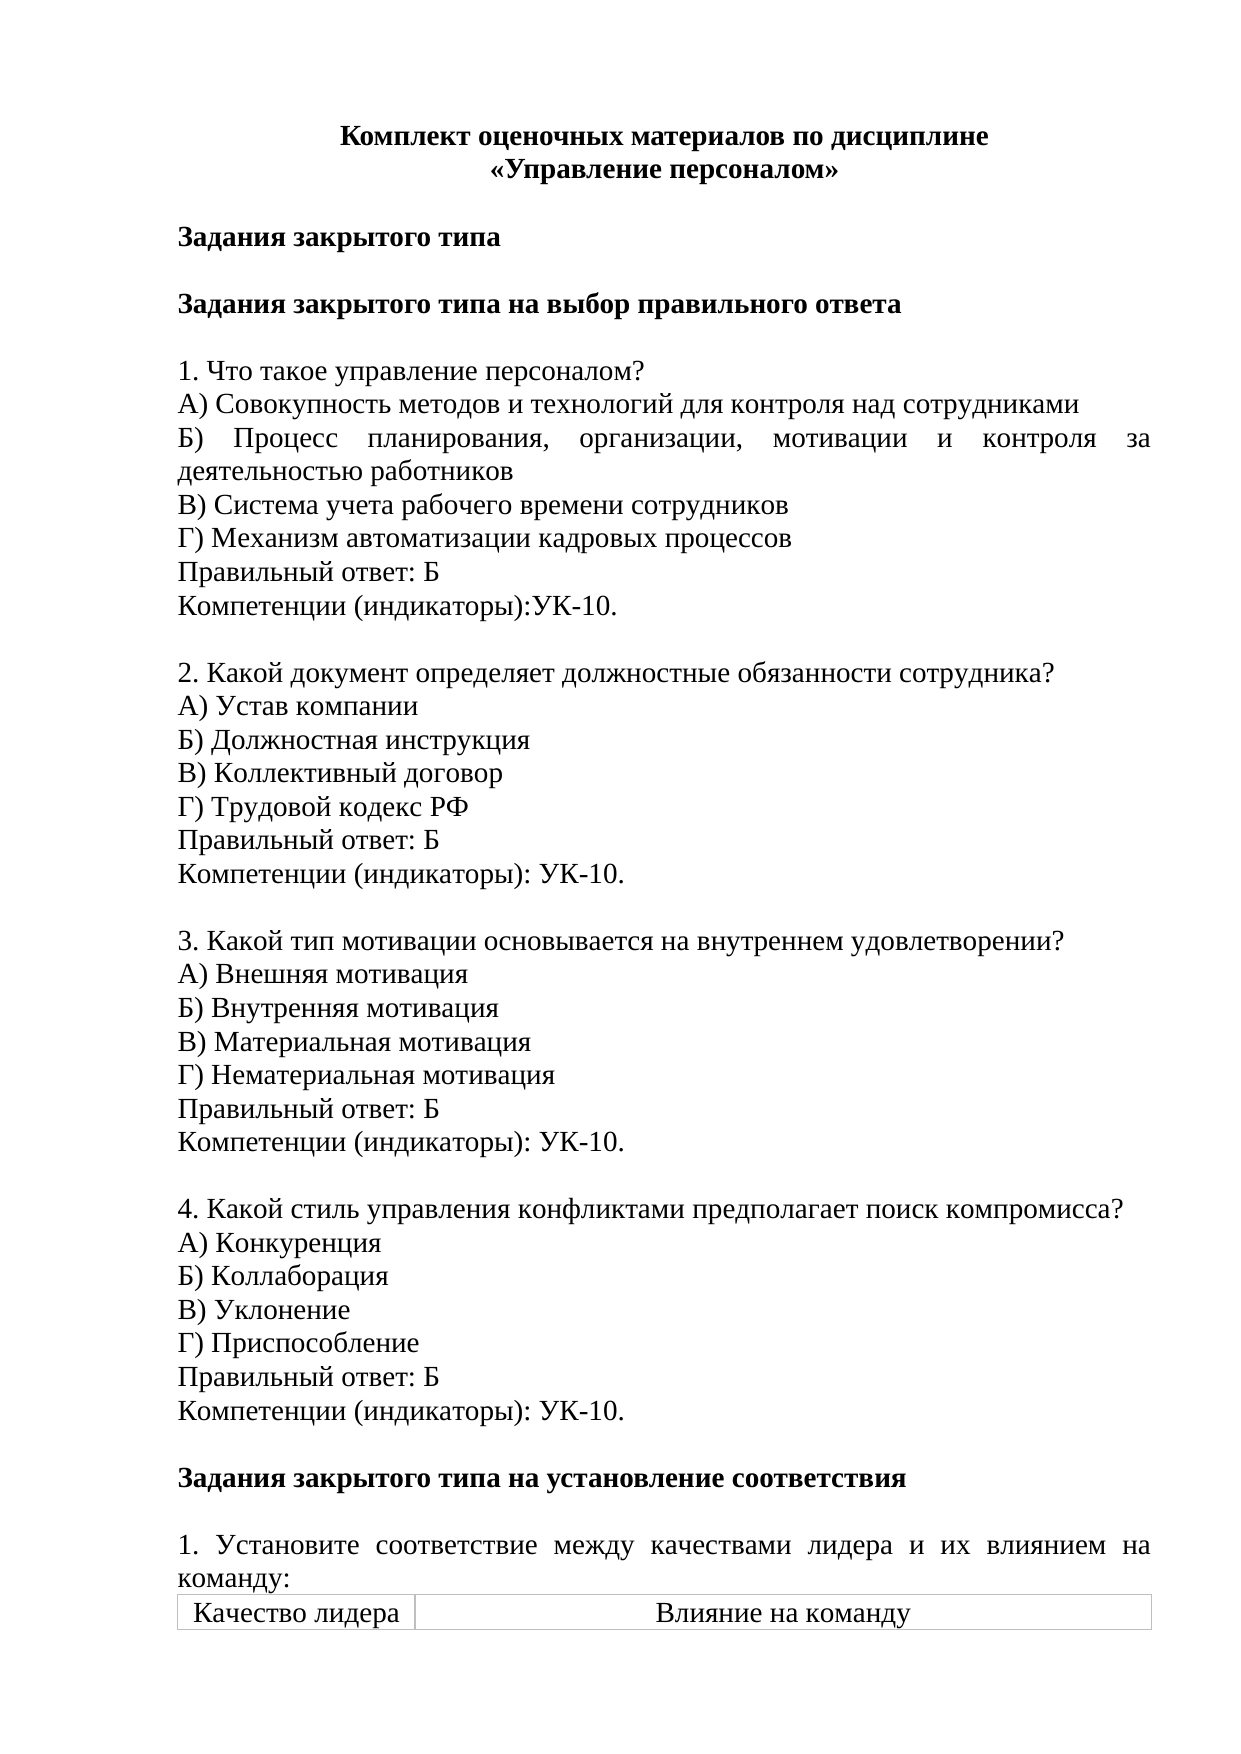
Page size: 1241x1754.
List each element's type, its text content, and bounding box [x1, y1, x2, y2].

text Правильный ответ: Б [177, 1359, 1152, 1393]
text А) Внешняя мотивация [177, 957, 1152, 990]
text В) Уклонение [177, 1292, 1152, 1326]
table_header Качество лидера [178, 1595, 414, 1628]
text Комплект оценочных материалов по дисциплине «Управление персоналом» [177, 118, 1152, 185]
text В) Система учета рабочего времени сотрудников [177, 487, 1152, 521]
text Б) Внутренняя мотивация [177, 990, 1152, 1024]
text А) Конкуренция [177, 1225, 1152, 1258]
text Б) Коллаборация [177, 1258, 1152, 1292]
text Б) Процесс планирования, организации, мотивации и контроля за деятельностью работников [177, 420, 1152, 487]
text Правильный ответ: Б [177, 1091, 1152, 1124]
text 2. Какой документ определяет должностные обязанности сотрудника? [177, 655, 1152, 688]
text 1. Установите соответствие между качествами лидера и их влиянием на команду: [177, 1527, 1152, 1594]
text Г) Нематериальная мотивация [177, 1057, 1152, 1091]
subtitle Задания закрытого типа [177, 219, 1152, 252]
text В) Коллективный договор [177, 755, 1152, 789]
subtitle Задания закрытого типа на установление соответствия [177, 1460, 1152, 1493]
text Компетенции (индикаторы):УК-10. [177, 588, 1152, 621]
table_header Влияние на команду [416, 1595, 1151, 1628]
text Правильный ответ: Б [177, 554, 1152, 588]
text Г) Трудовой кодекс РФ [177, 789, 1152, 822]
text 4. Какой стиль управления конфликтами предполагает поиск компромисса? [177, 1191, 1152, 1225]
text А) Совокупность методов и технологий для контроля над сотрудниками [177, 386, 1152, 420]
text Компетенции (индикаторы): УК-10. [177, 856, 1152, 889]
text 1. Что такое управление персоналом? [177, 353, 1152, 386]
text В) Материальная мотивация [177, 1024, 1152, 1057]
text 3. Какой тип мотивации основывается на внутреннем удовлетворении? [177, 923, 1152, 957]
subtitle Задания закрытого типа на выбор правильного ответа [177, 286, 1152, 319]
text Г) Приспособление [177, 1326, 1152, 1359]
text Правильный ответ: Б [177, 822, 1152, 856]
text А) Устав компании [177, 688, 1152, 722]
text Компетенции (индикаторы): УК-10. [177, 1393, 1152, 1426]
text Компетенции (индикаторы): УК-10. [177, 1124, 1152, 1158]
text Г) Механизм автоматизации кадровых процессов [177, 521, 1152, 554]
text Б) Должностная инструкция [177, 722, 1152, 755]
